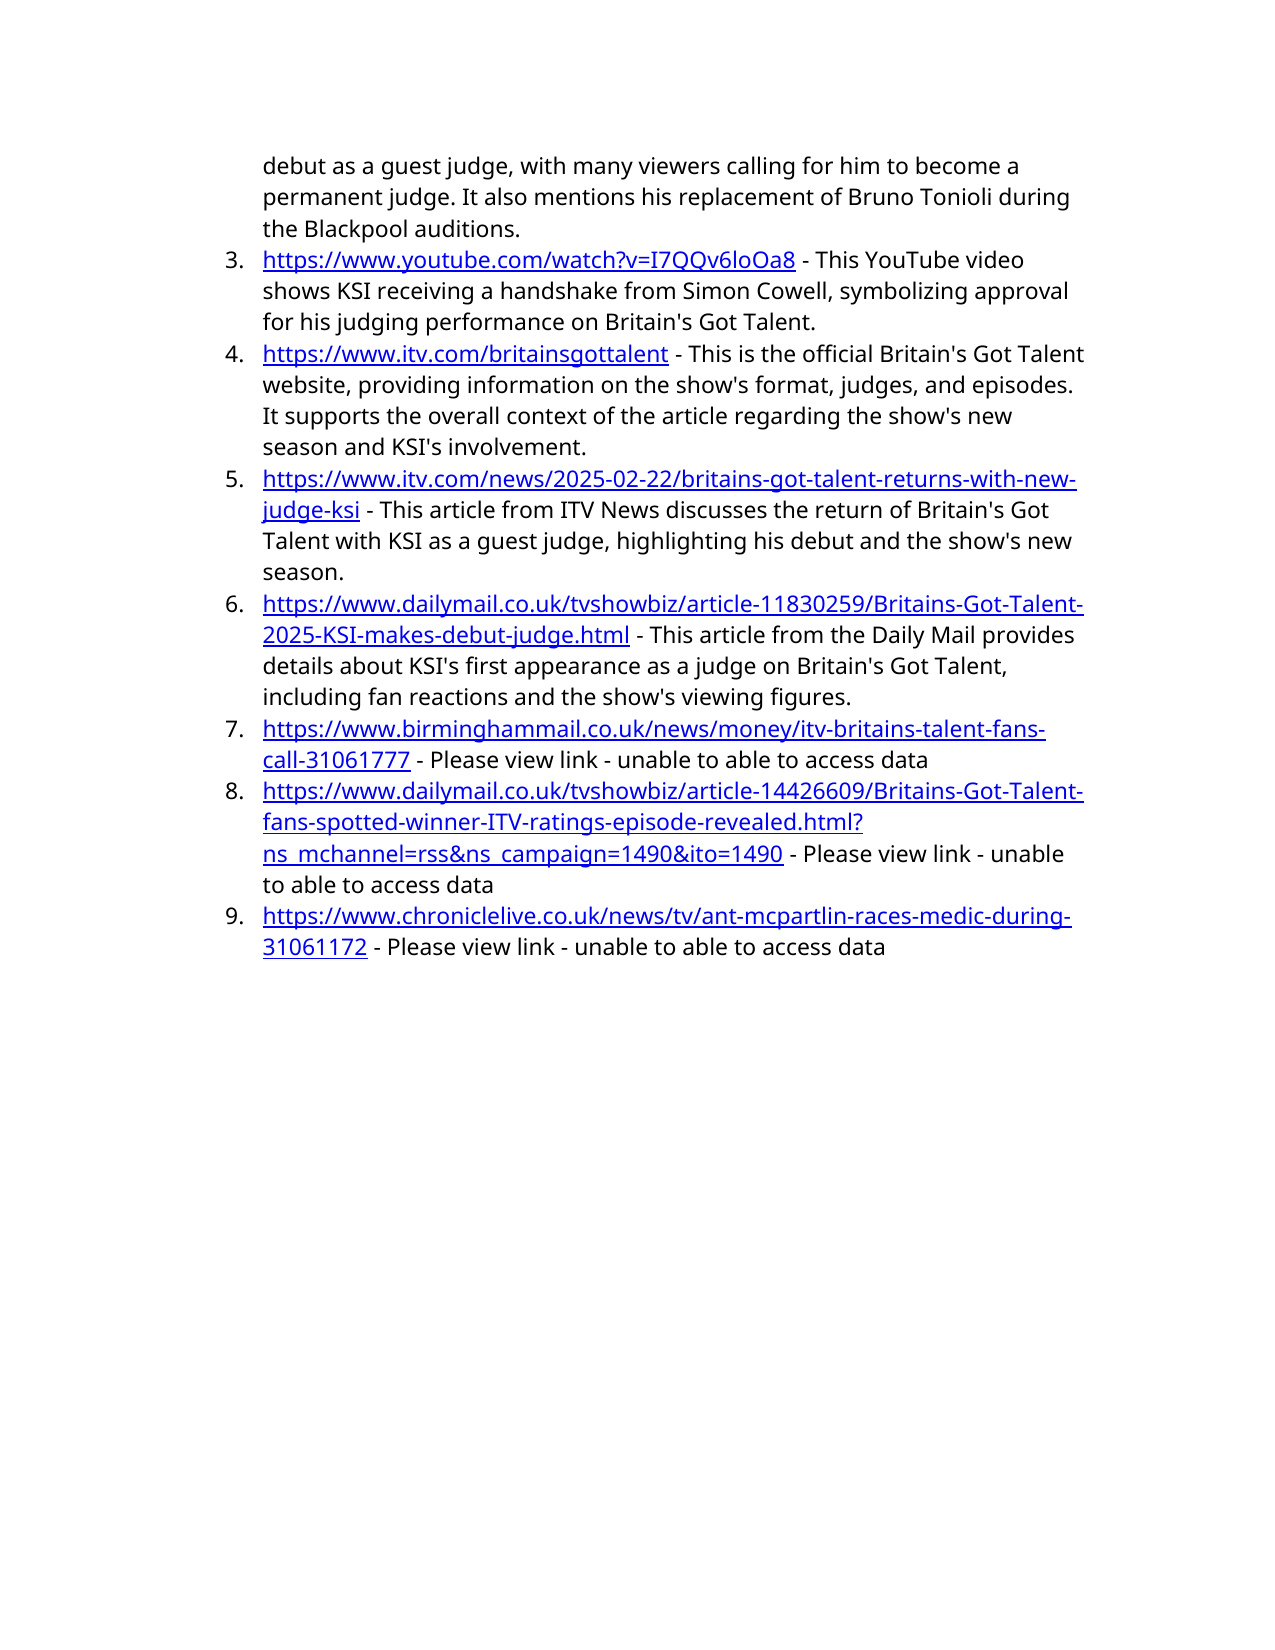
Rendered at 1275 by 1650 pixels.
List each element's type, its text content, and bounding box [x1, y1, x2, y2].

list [225, 150, 1087, 244]
list https://www.chroniclelive.co.uk/news/tv/ant-mcpartlin-races-medic-during-31061172 - Please view link - unable to able to access data [225, 900, 1087, 962]
list https://www.dailymail.co.uk/tvshowbiz/article-14426609/Britains-Got-Talent-fans-spotted-winner-ITV-ratings-episode-revealed.html?ns_mchannel=rss&ns_campaign=1490&ito=1490 - Please view link - unable to able to access data [225, 775, 1087, 900]
list https://www.dailymail.co.uk/tvshowbiz/article-11830259/Britains-Got-Talent-2025-KSI-makes-debut-judge.html - This article from the Daily Mail provides details about KSI's first appearance as a judge on Britain's Got Talent, including fan reactions and the show's viewing figures. [225, 587, 1087, 712]
list https://www.birminghammail.co.uk/news/money/itv-britains-talent-fans-call-31061777 - Please view link - unable to able to access data [225, 712, 1087, 775]
list https://www.youtube.com/watch?v=I7QQv6loOa8 - This YouTube video shows KSI receiving a handshake from Simon Cowell, symbolizing approval for his judging performance on Britain's Got Talent. [225, 244, 1087, 337]
list https://www.itv.com/britainsgottalent - This is the official Britain's Got Talent website, providing information on the show's format, judges, and episodes. It supports the overall context of the article regarding the show's new season and KSI's involvement. [225, 337, 1087, 462]
list https://www.itv.com/news/2025-02-22/britains-got-talent-returns-with-new-judge-ksi - This article from ITV News discusses the return of Britain's Got Talent with KSI as a guest judge, highlighting his debut and the show's new season. [225, 462, 1087, 587]
